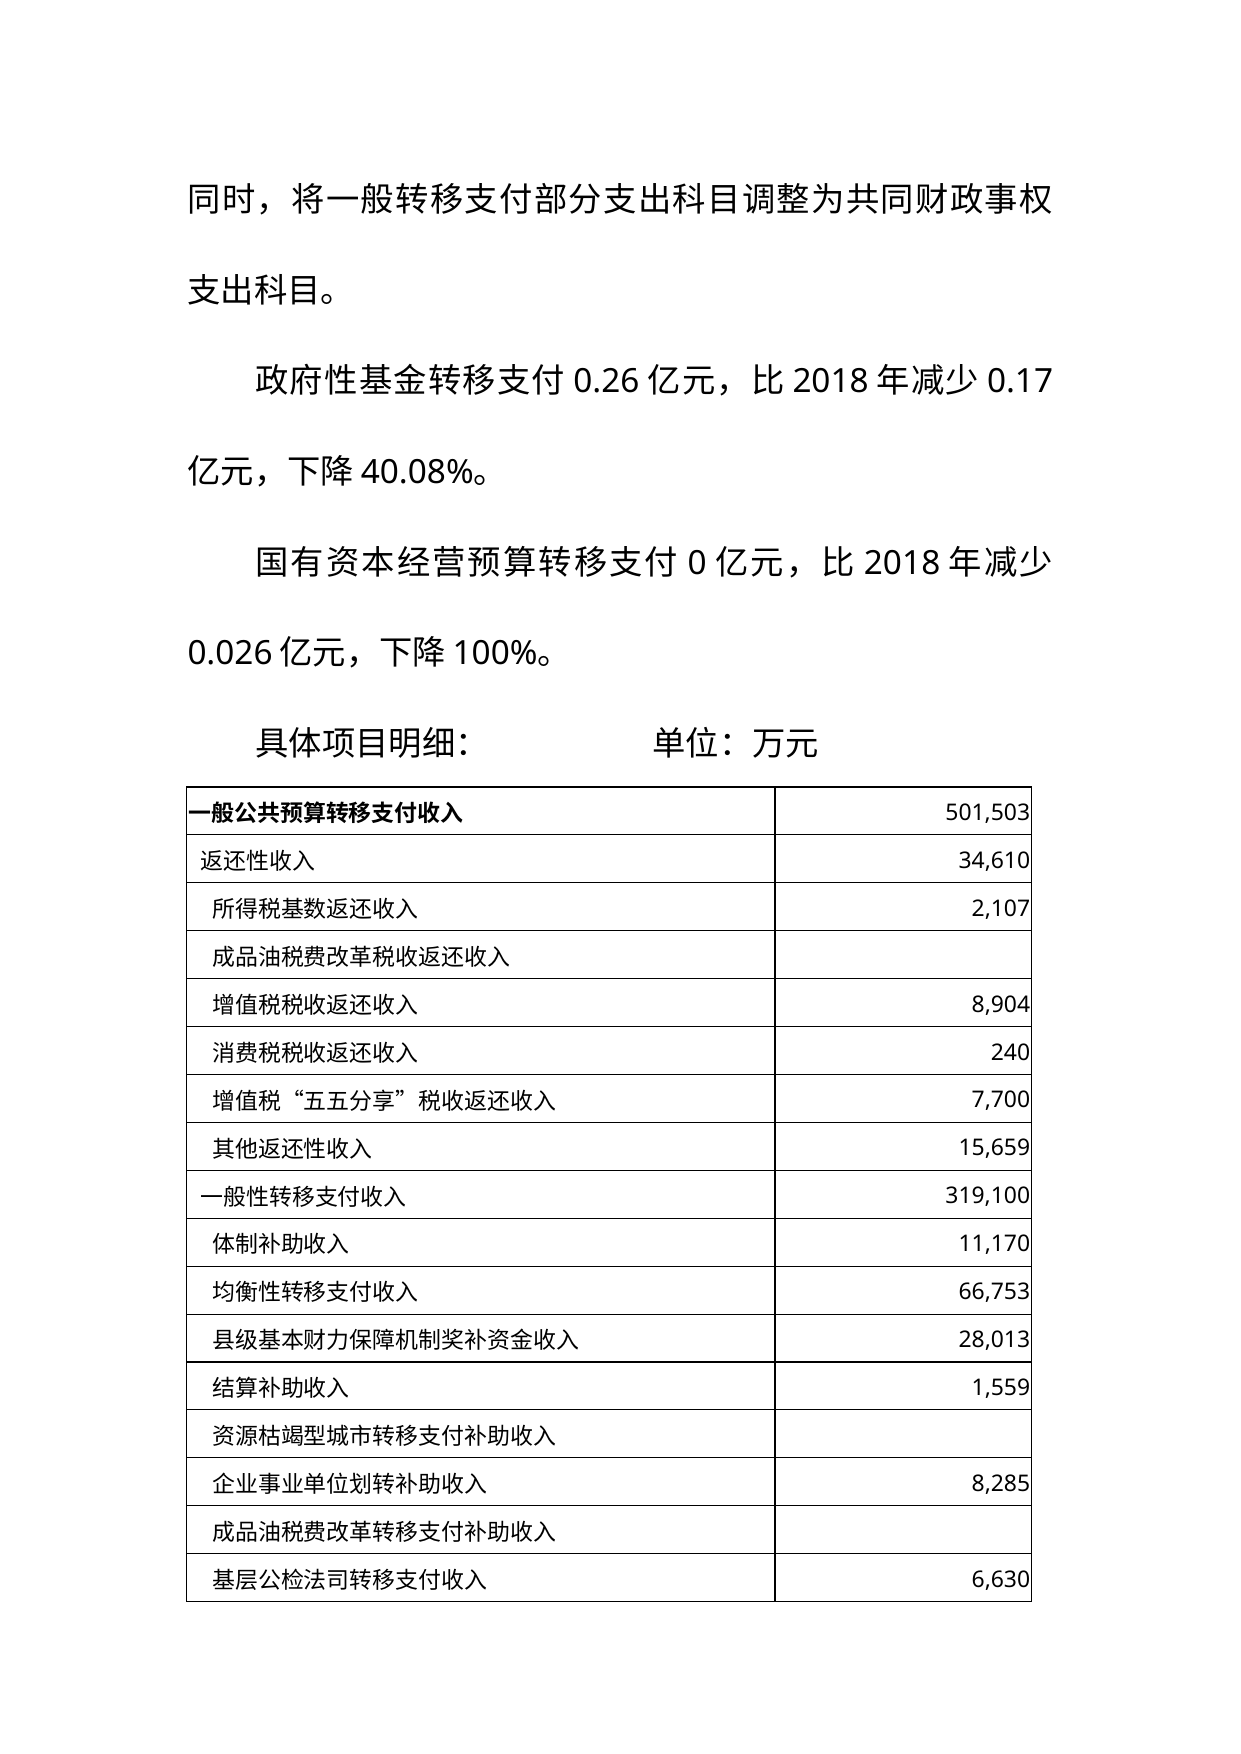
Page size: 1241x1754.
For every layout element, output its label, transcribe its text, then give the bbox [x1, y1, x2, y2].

table_cell [776, 1410, 1031, 1457]
table_cell [776, 931, 1031, 978]
table_cell 体制补助收入 [187, 1219, 774, 1266]
text 政府性基金转移支付0.26亿元，比2018年减少0.17亿元，下降40.08%。 [187, 333, 1053, 514]
table_cell 结算补助收入 [187, 1363, 774, 1409]
table_cell 1,559 [776, 1363, 1031, 1409]
text 具体项目明细： 单位：万元 [187, 696, 1053, 786]
table_cell 34,610 [776, 835, 1031, 882]
table_cell 其他返还性收入 [187, 1123, 774, 1170]
table_cell 8,904 [776, 979, 1031, 1026]
table_cell 6,630 [776, 1554, 1031, 1601]
table_cell 企业事业单位划转补助收入 [187, 1458, 774, 1505]
table_cell 成品油税费改革转移支付补助收入 [187, 1506, 774, 1553]
table_cell 一般性转移支付收入 [187, 1171, 774, 1218]
table_header 501,503 [776, 788, 1031, 834]
table_cell 2,107 [776, 883, 1031, 930]
table_cell 资源枯竭型城市转移支付补助收入 [187, 1410, 774, 1457]
table_cell 319,100 [776, 1171, 1031, 1218]
table_cell 县级基本财力保障机制奖补资金收入 [187, 1315, 774, 1361]
table_cell 增值税税收返还收入 [187, 979, 774, 1026]
table_cell [776, 1506, 1031, 1553]
table_cell 11,170 [776, 1219, 1031, 1266]
table_cell 7,700 [776, 1075, 1031, 1122]
table_cell 8,285 [776, 1458, 1031, 1505]
table_header 一般公共预算转移支付收入 [187, 788, 774, 834]
table_cell 成品油税费改革税收返还收入 [187, 931, 774, 978]
text 国有资本经营预算转移支付0亿元，比2018年减少0.026亿元，下降100%。 [187, 514, 1053, 696]
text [187, 152, 1053, 333]
table_cell 66,753 [776, 1267, 1031, 1313]
table_cell 15,659 [776, 1123, 1031, 1170]
table_cell 返还性收入 [187, 835, 774, 882]
table_cell 所得税基数返还收入 [187, 883, 774, 930]
table_cell 增值税“五五分享”税收返还收入 [187, 1075, 774, 1122]
table_cell 均衡性转移支付收入 [187, 1267, 774, 1313]
table_cell 消费税税收返还收入 [187, 1027, 774, 1074]
table_cell 基层公检法司转移支付收入 [187, 1554, 774, 1601]
table_cell 28,013 [776, 1315, 1031, 1361]
table_cell 240 [776, 1027, 1031, 1074]
